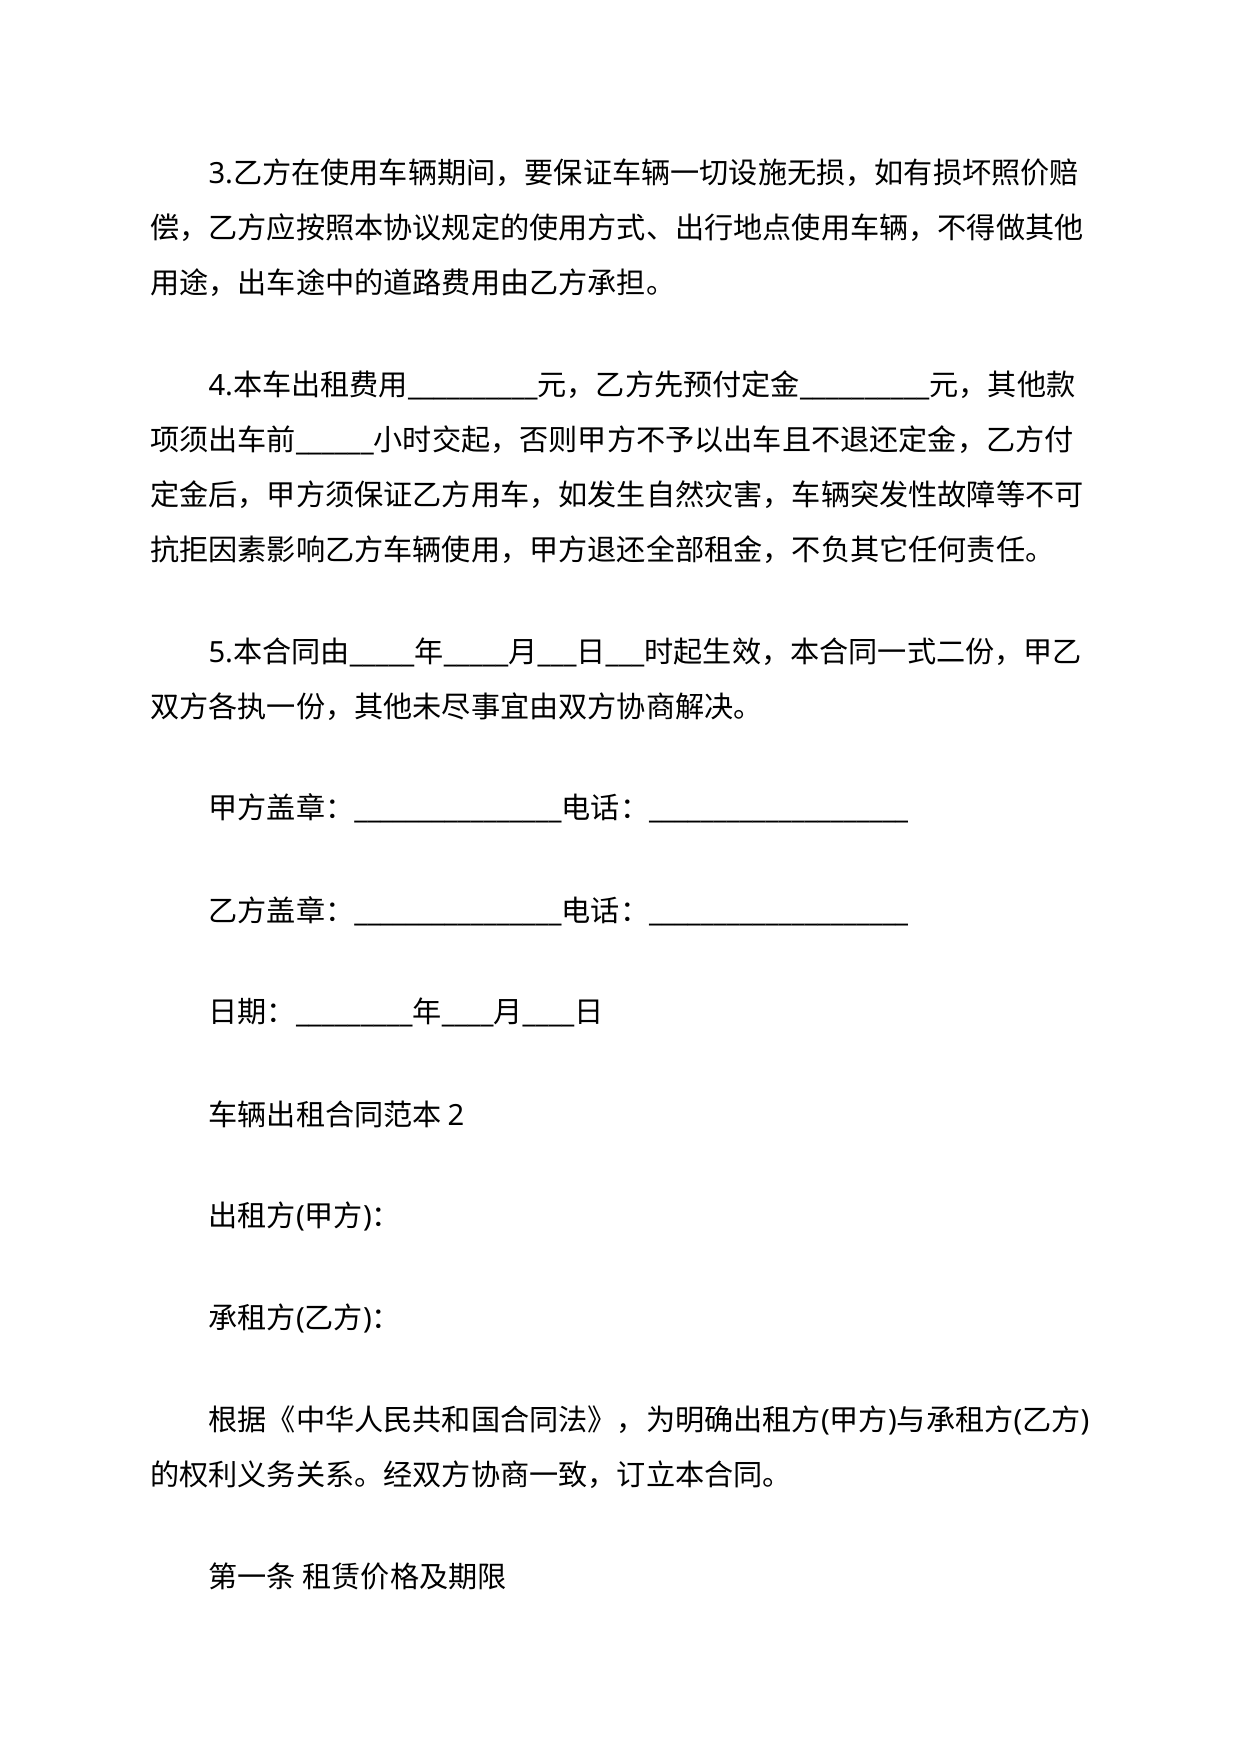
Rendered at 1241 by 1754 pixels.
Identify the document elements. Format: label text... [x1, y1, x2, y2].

text 4.本车出租费用__________元，乙方先预付定金__________元，其他款项须出车前______小时交起，否则甲方不予以出车且不退还定金，乙方付定金后，甲方须保证乙方用车，如发生自然灾害，车辆突发性故障等不可抗拒因素影响乙方车辆使用，甲方退还全部租金，不负其它任何责任。 [150, 362, 1090, 569]
text 3.乙方在使用车辆期间，要保证车辆一切设施无损，如有损坏照价赔偿，乙方应按照本协议规定的使用方式、出行地点使用车辆，不得做其他用途，出车途中的道路费用由乙方承担。 [150, 150, 1090, 302]
text 出租方(甲方)： [150, 1193, 1090, 1235]
text 5.本合同由_____年_____月___日___时起生效，本合同一式二份，甲乙双方各执一份，其他未尽事宜由双方协商解决。 [150, 628, 1090, 726]
text 乙方盖章：________________电话：____________________ [150, 887, 1090, 929]
text 根据《中华人民共和国合同法》，为明确出租方(甲方)与承租方(乙方)的权利义务关系。经双方协商一致，订立本合同。 [150, 1397, 1090, 1494]
text 日期：_________年____月____日 [150, 989, 1090, 1031]
text 甲方盖章：________________电话：____________________ [150, 785, 1090, 827]
text 承租方(乙方)： [150, 1295, 1090, 1337]
text 第一条 租赁价格及期限 [150, 1554, 1090, 1596]
text 车辆出租合同范本2 [150, 1091, 1090, 1133]
